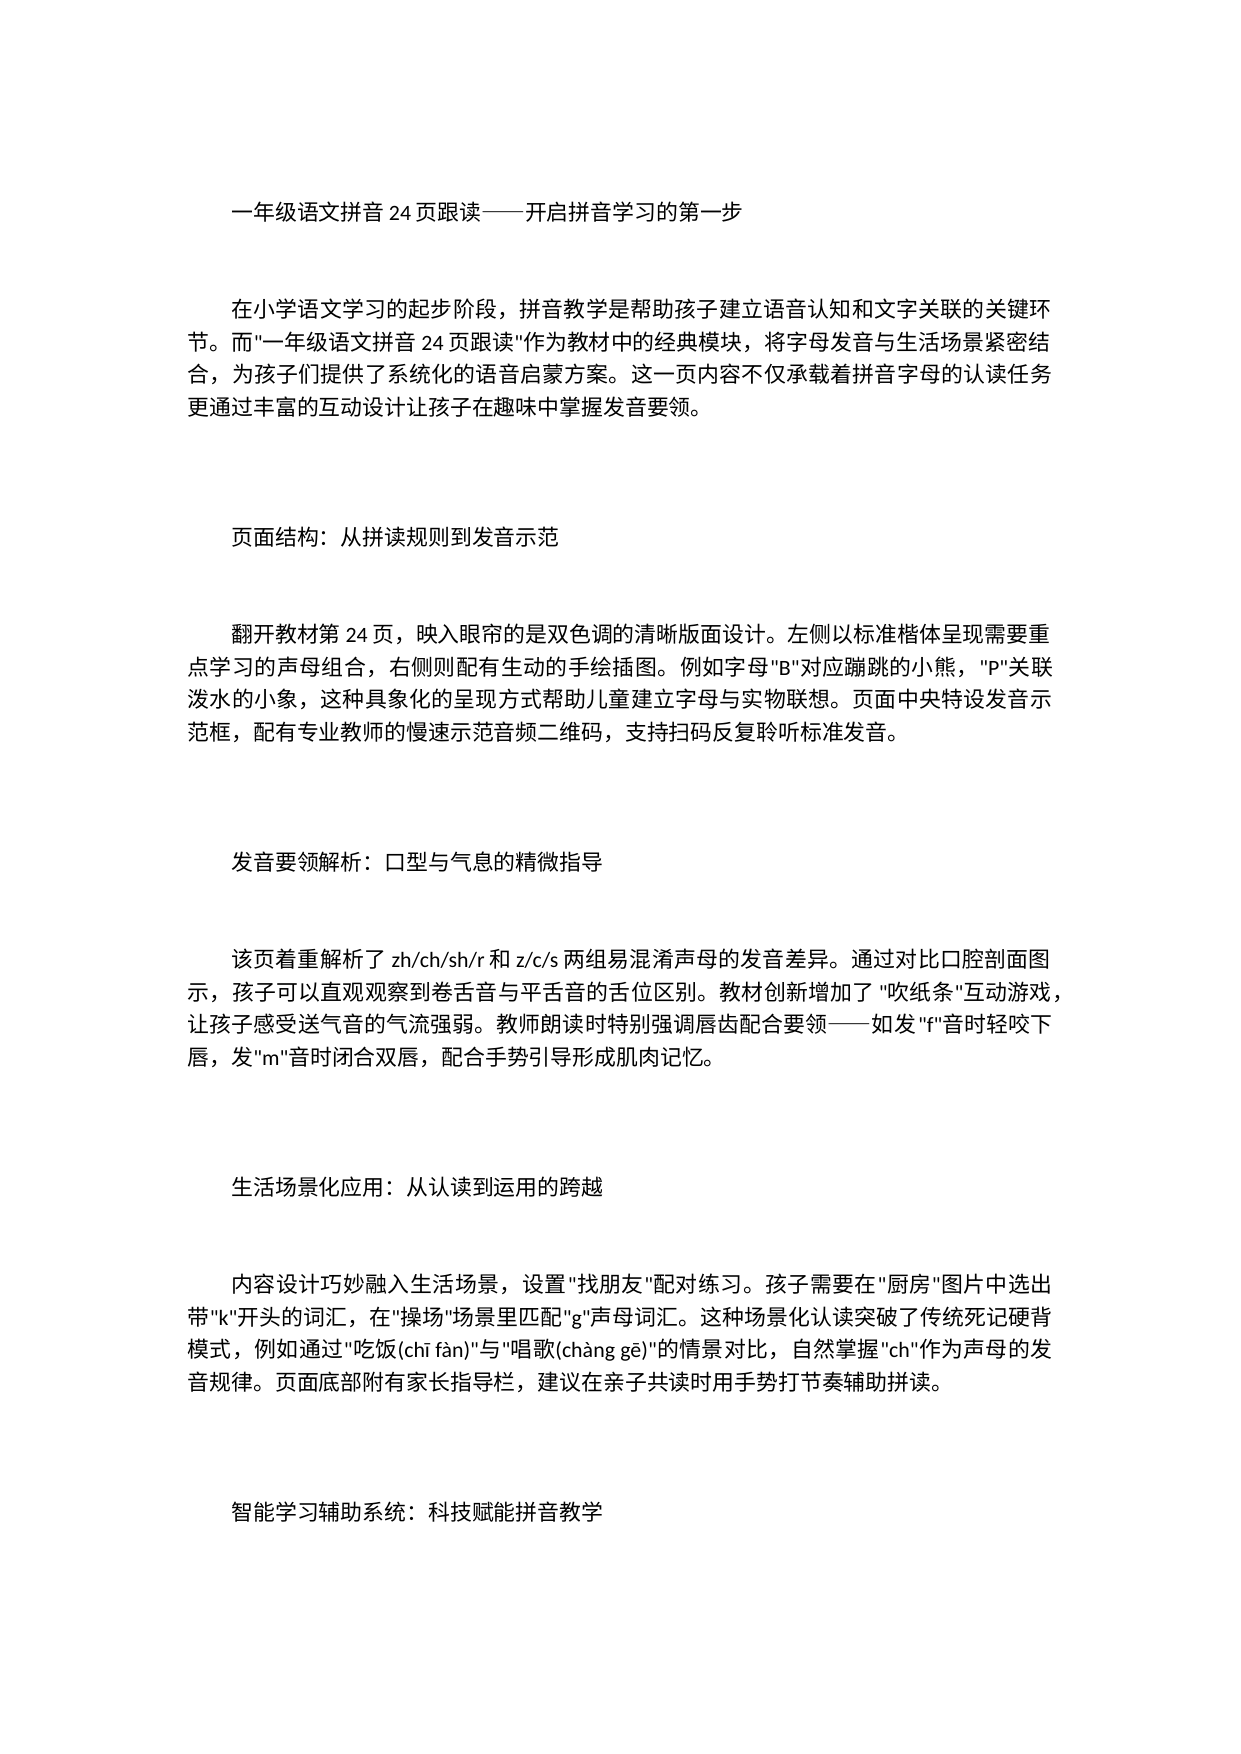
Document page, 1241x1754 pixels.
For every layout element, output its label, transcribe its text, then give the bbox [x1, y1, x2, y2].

text 页面结构：从拼读规则到发音示范 [187, 519, 1053, 552]
text 在小学语文学习的起步阶段，拼音教学是帮助孩子建立语音认知和文字关联的关键环节。而"一年级语文拼音24页跟读"作为教材中的经典模块，将字母发音与生活场景紧密结合，为孩子们提供了系统化的语音启蒙方案。这一页内容不仅承载着拼音字母的认读任务，更通过丰富的互动设计让孩子在趣味中掌握发音要领。 [187, 292, 1053, 422]
text 内容设计巧妙融入生活场景，设置"找朋友"配对练习。孩子需要在"厨房"图片中选出带"k"开头的词汇，在"操场"场景里匹配"g"声母词汇。这种场景化认读突破了传统死记硬背模式，例如通过"吃饭(chī fàn)"与"唱歌(chàng gē)"的情景对比，自然掌握"ch"作为声母的发音规律。页面底部附有家长指导栏，建议在亲子共读时用手势打节奏辅助拼读。 [187, 1267, 1053, 1397]
text 该页着重解析了zh/ch/sh/r和z/c/s两组易混淆声母的发音差异。通过对比口腔剖面图示，孩子可以直观观察到卷舌音与平舌音的舌位区别。教材创新增加了"吹纸条"互动游戏，让孩子感受送气音的气流强弱。教师朗读时特别强调唇齿配合要领——如发"f"音时轻咬下唇，发"m"音时闭合双唇，配合手势引导形成肌肉记忆。 [187, 942, 1053, 1072]
text 生活场景化应用：从认读到运用的跨越 [187, 1169, 1053, 1202]
text 智能学习辅助系统：科技赋能拼音教学 [187, 1494, 1053, 1527]
text 一年级语文拼音24页跟读——开启拼音学习的第一步 [187, 194, 1053, 227]
text 翻开教材第24页，映入眼帘的是双色调的清晰版面设计。左侧以标准楷体呈现需要重点学习的声母组合，右侧则配有生动的手绘插图。例如字母"B"对应蹦跳的小熊，"P"关联泼水的小象，这种具象化的呈现方式帮助儿童建立字母与实物联想。页面中央特设发音示范框，配有专业教师的慢速示范音频二维码，支持扫码反复聆听标准发音。 [187, 617, 1053, 747]
text 发音要领解析：口型与气息的精微指导 [187, 844, 1053, 877]
